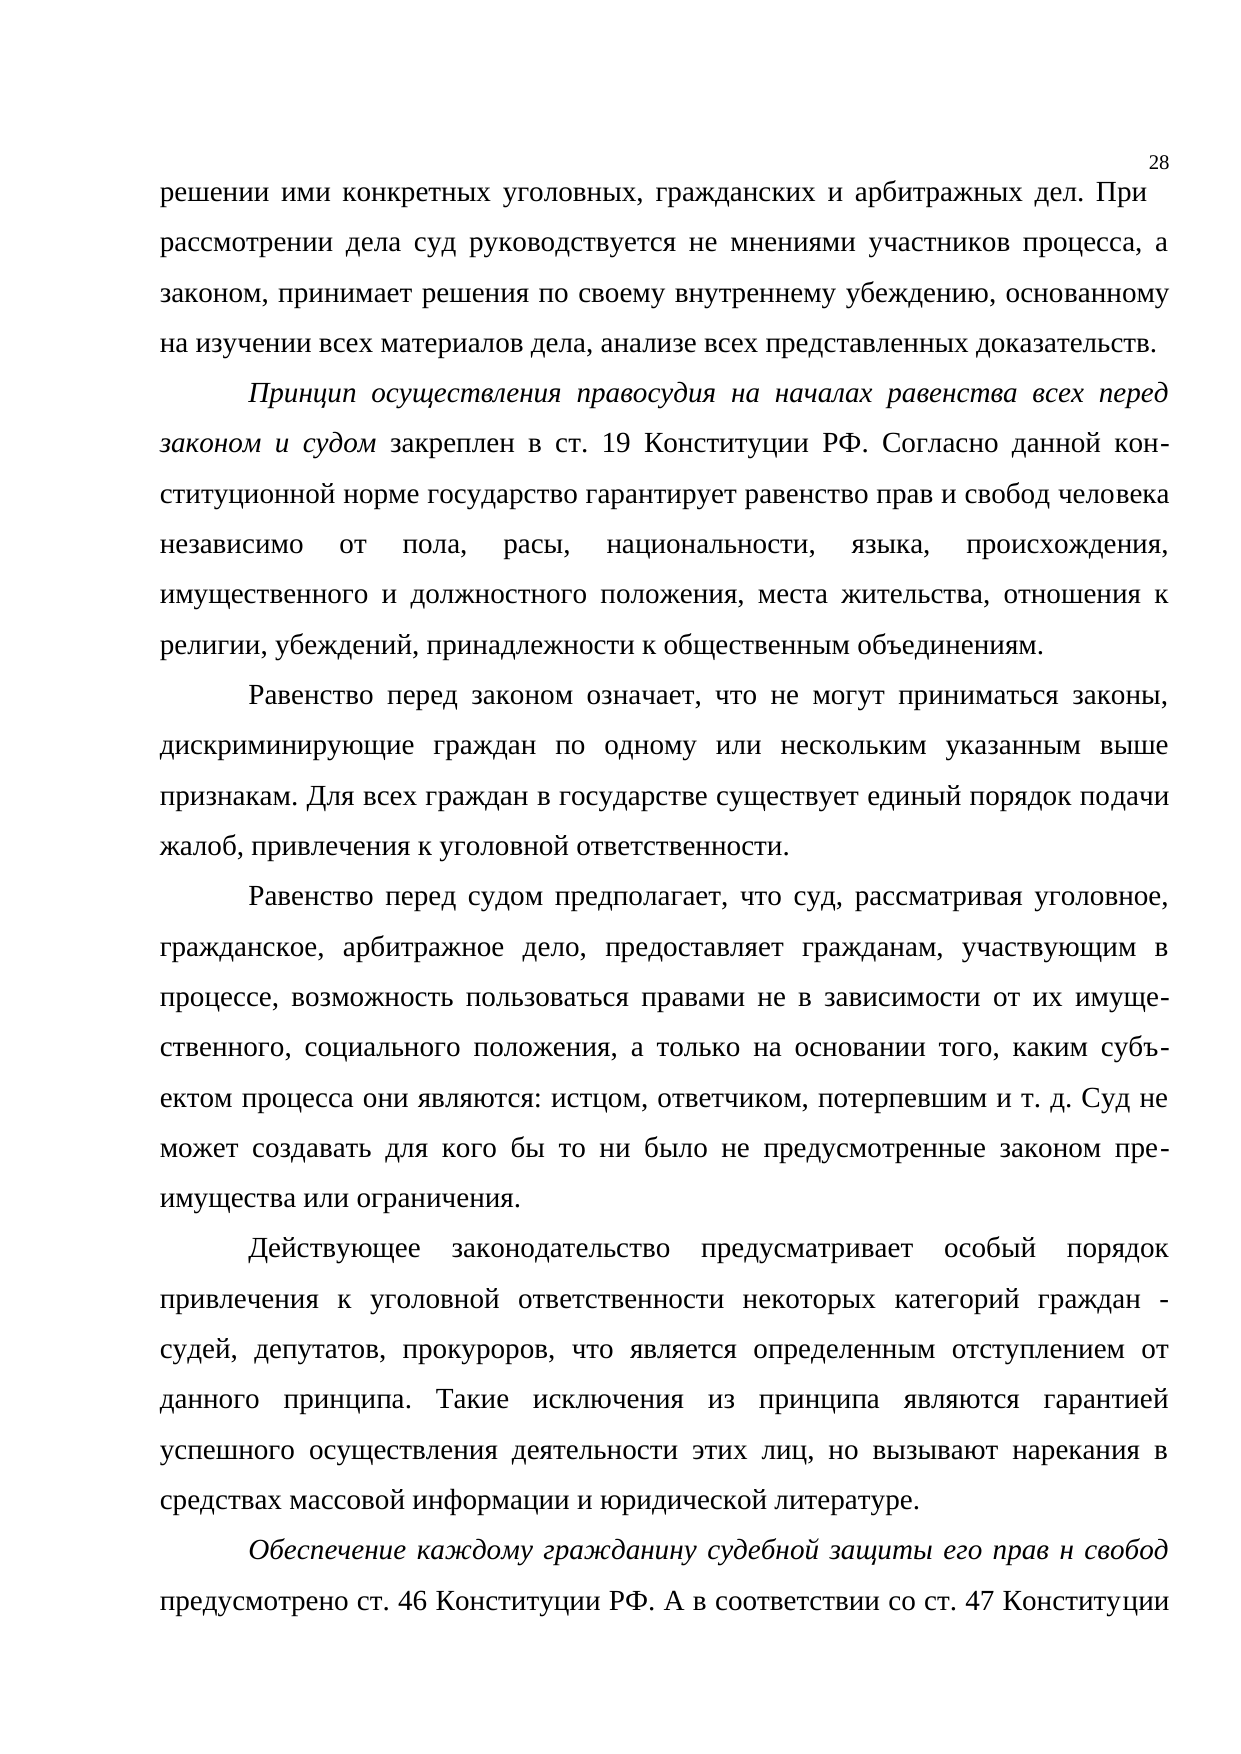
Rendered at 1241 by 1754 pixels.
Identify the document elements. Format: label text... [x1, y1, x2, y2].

text Принцип осуществления правосудия на началах равенства всех перед законом и судом закреплен в ст. 19 Конституции РФ. Согласно данной конституционной норме государство гарантирует равенство прав и свобод человека независимо от пола, расы, национальности, языка, происхождения, имущественного и должностного положения, места жительства, отношения к религии, убеждений, принадлежности к общественным объединениям. [159, 375, 1169, 660]
text Равенство перед законом означает, что не могут приниматься законы, дискриминирующие граждан по одному или нескольким указанным выше признакам. Для всех граждан в государстве существует единый порядок подачи жалоб, привлечения к уголовной ответственности. [159, 677, 1169, 862]
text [159, 1532, 1169, 1616]
text Равенство перед судом предполагает, что суд, рассматривая уголовное, гражданское, арбитражное дело, предоставляет гражданам, участвующим в процессе, возможность пользоваться правами не в зависимости от их имущественного, социального положения, а только на основании того, каким субъектом процесса они являются: истцом, ответчиком, потерпевшим и т. д. Суд не может создавать для кого бы то ни было не предусмотренные законом преимущества или ограничения. [159, 878, 1169, 1214]
text Действующее законодательство предусматривает особый порядок привлечения к уголовной ответственности некоторых категорий граждан - судей, депутатов, прокуроров, что является определенным отступлением от данного принципа. Такие исключения из принципа являются гарантией успешного осуществления деятельности этих лиц, но вызывают нарекания в средствах массовой информации и юридической литературе. [159, 1231, 1169, 1516]
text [159, 174, 1169, 358]
